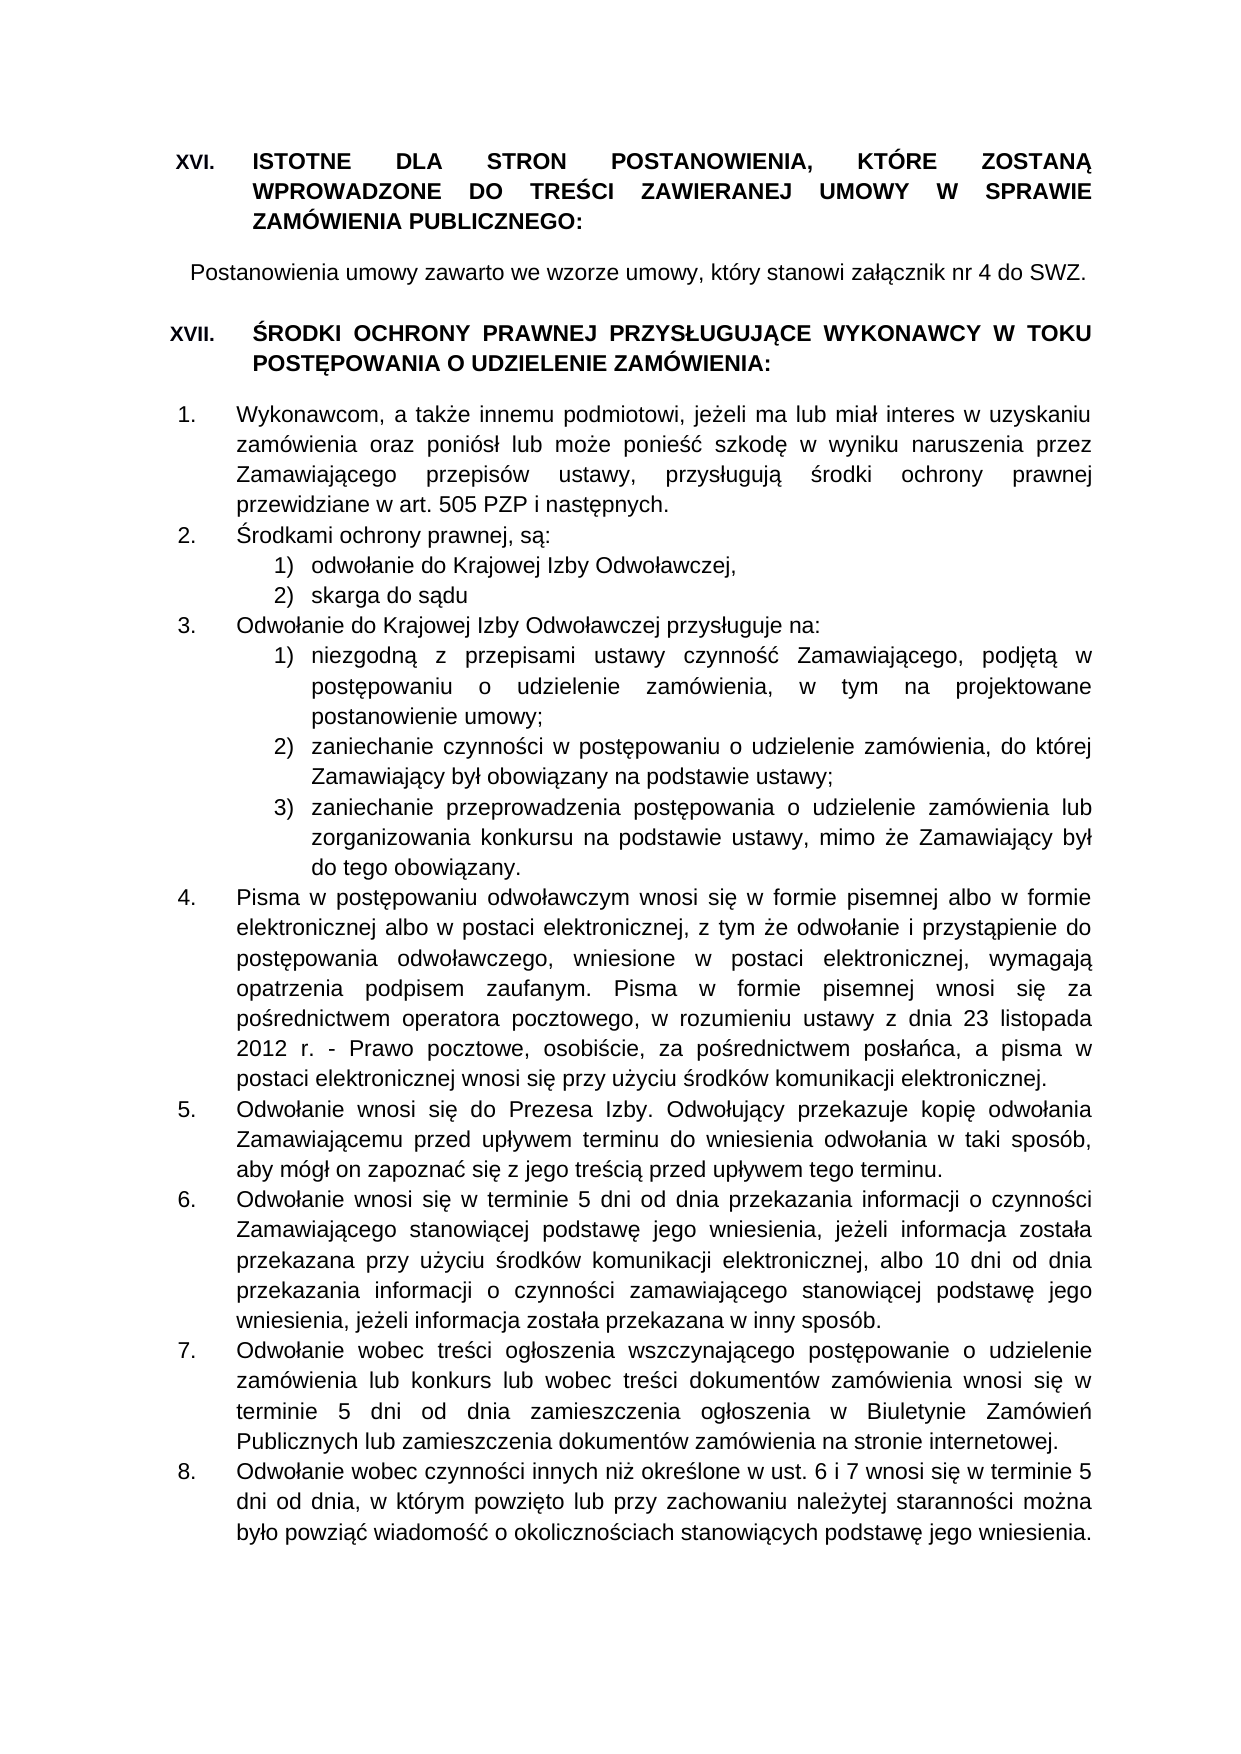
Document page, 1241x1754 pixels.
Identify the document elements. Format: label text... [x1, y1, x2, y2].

list zaniechanie czynności w postępowaniu o udzielenie zamówienia, do której Zamawiający był obowiązany na podstawie ustawy; [274, 733, 1093, 789]
list Wykonawcom, a także innemu podmiotowi, jeżeli ma lub miał interes w uzyskaniu zamówienia oraz poniósł lub może ponieść szkodę w wyniku naruszenia przez Zamawiającego przepisów ustawy, przysługują środki ochrony prawnej przewidziane w art. 505 PZP i następnych. [177, 401, 1093, 518]
text Postanowienia umowy zawarto we wzorze umowy, który stanowi załącznik nr 4 do SWZ. [177, 259, 851, 285]
list ŚRODKI OCHRONY PRAWNEJ PRZYSŁUGUJĄCE WYKONAWCY W TOKU POSTĘPOWANIA O UDZIELENIE ZAMÓWIENIA: [215, 319, 1093, 376]
list Odwołanie do Krajowej Izby Odwoławczej przysługuje na: [177, 612, 1093, 638]
list Odwołanie wobec czynności innych niż określone w ust. 6 i 7 wnosi się w terminie 5 dni od dnia, w którym powzięto lub przy zachowaniu należytej staranności można było powziąć wiadomość o okolicznościach stanowiących podstawę jego wniesienia. [177, 1458, 1093, 1545]
list Odwołanie wnosi się w terminie 5 dni od dnia przekazania informacji o czynności Zamawiającego stanowiącej podstawę jego wniesienia, jeżeli informacja została przekazana przy użyciu środków komunikacji elektronicznej, albo 10 dni od dnia przekazania informacji o czynności zamawiającego stanowiącej podstawę jego wniesienia, jeżeli informacja została przekazana w inny sposób. [177, 1186, 1093, 1333]
list Odwołanie wobec treści ogłoszenia wszczynającego postępowanie o udzielenie zamówienia lub konkurs lub wobec treści dokumentów zamówienia wnosi się w terminie 5 dni od dnia zamieszczenia ogłoszenia w Biuletynie Zamówień Publicznych lub zamieszczenia dokumentów zamówienia na stronie internetowej. [177, 1337, 1093, 1454]
list odwołanie do Krajowej Izby Odwoławczej, [274, 552, 1093, 578]
list niezgodną z przepisami ustawy czynność Zamawiającego, podjętą w postępowaniu o udzielenie zamówienia, w tym na projektowane postanowienie umowy; [274, 642, 1093, 729]
list zaniechanie przeprowadzenia postępowania o udzielenie zamówienia lub zorganizowania konkursu na podstawie ustawy, mimo że Zamawiający był do tego obowiązany. [274, 793, 1093, 880]
list Odwołanie wnosi się do Prezesa Izby. Odwołujący przekazuje kopię odwołania Zamawiającemu przed upływem terminu do wniesienia odwołania w taki sposób, aby mógł on zapoznać się z jego treścią przed upływem tego terminu. [177, 1096, 1093, 1182]
list Środkami ochrony prawnej, są: [177, 522, 1093, 548]
list skarga do sądu [274, 582, 1093, 608]
list Pisma w postępowaniu odwoławczym wnosi się w formie pisemnej albo w formie elektronicznej albo w postaci elektronicznej, z tym że odwołanie i przystąpienie do postępowania odwoławczego, wniesione w postaci elektronicznej, wymagają opatrzenia podpisem zaufanym. Pisma w formie pisemnej wnosi się za pośrednictwem operatora pocztowego, w rozumieniu ustawy z dnia 23 listopada 2012 r. - Prawo pocztowe, osobiście, za pośrednictwem posłańca, a pisma w postaci elektronicznej wnosi się przy użyciu środków komunikacji elektronicznej. [177, 884, 1093, 1092]
list ISTOTNE DLA STRON POSTANOWIENIA, KTÓRE ZOSTANĄ WPROWADZONE DO TREŚCI ZAWIERANEJ UMOWY W SPRAWIE ZAMÓWIENIA PUBLICZNEGO: [215, 148, 1093, 234]
